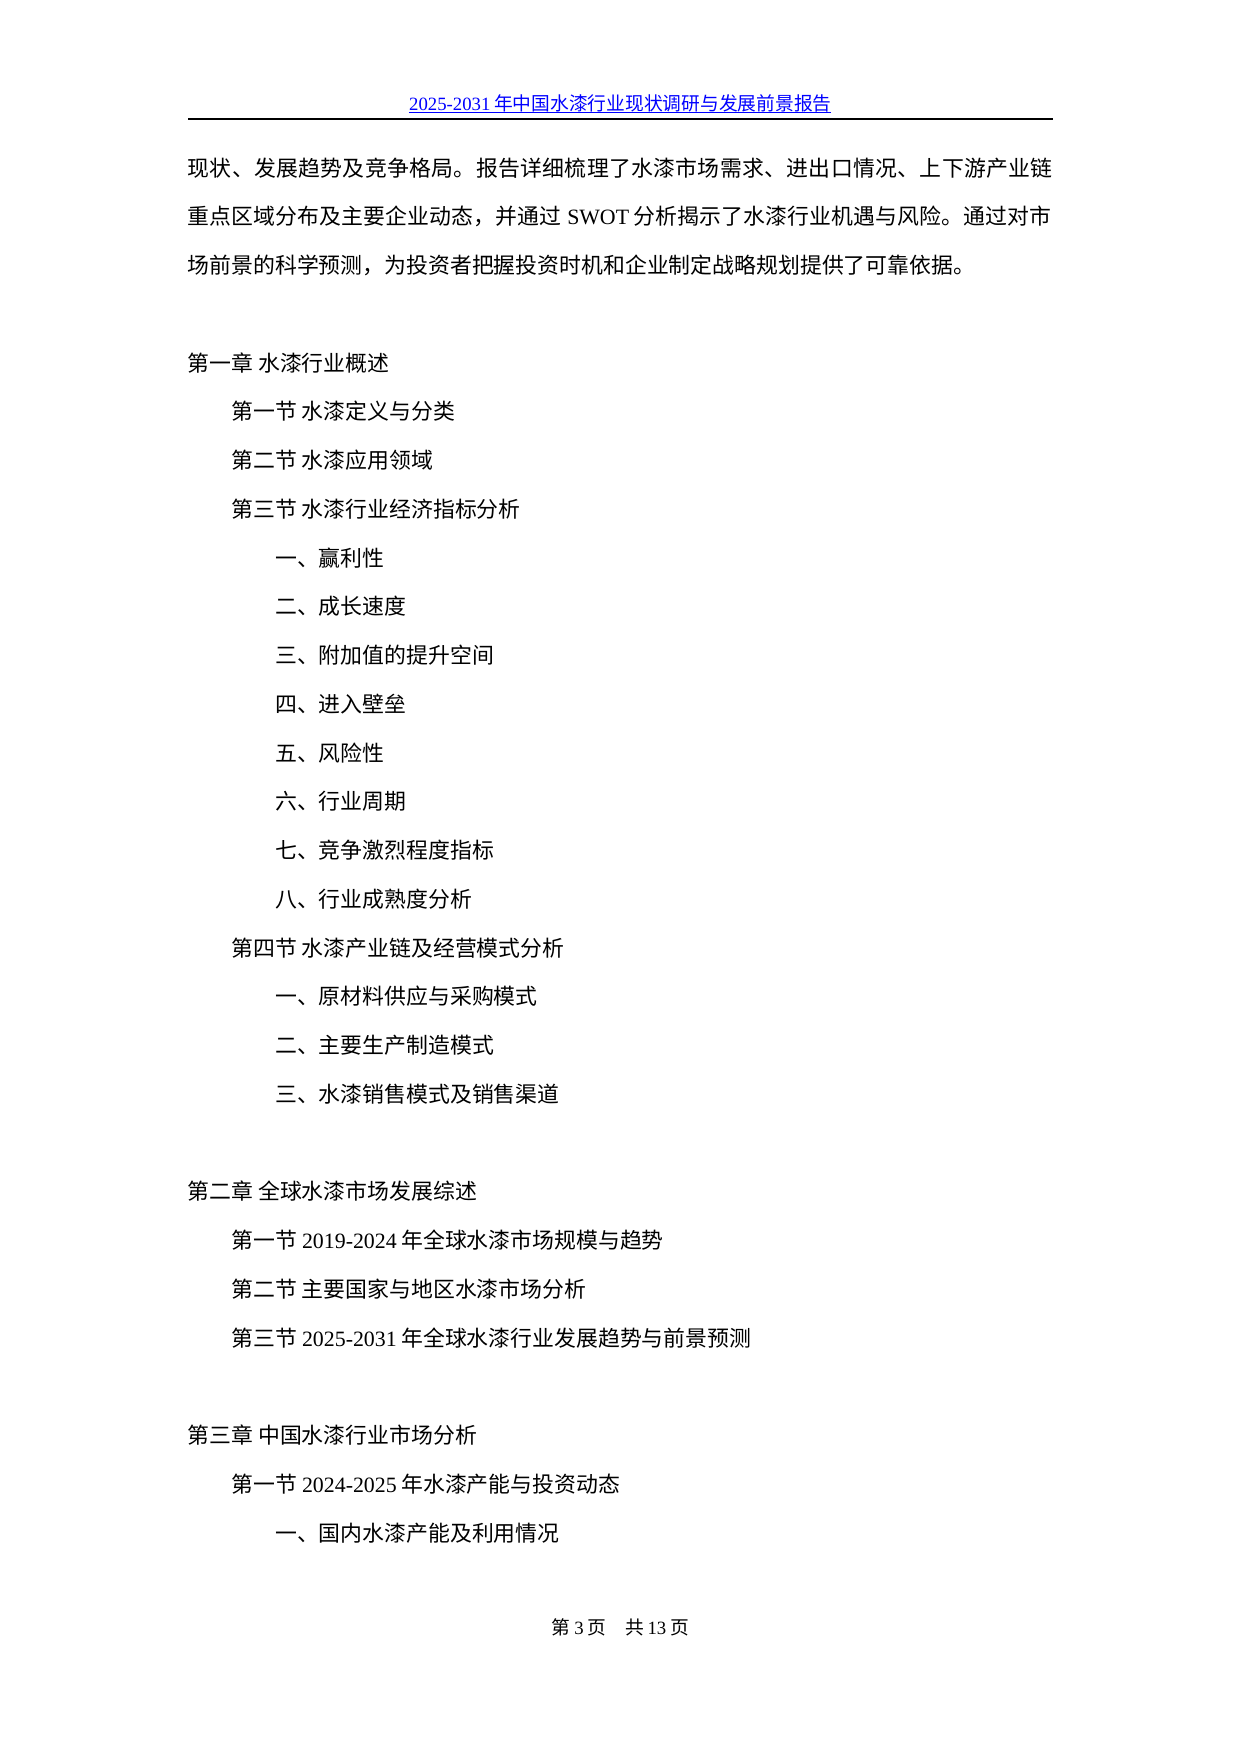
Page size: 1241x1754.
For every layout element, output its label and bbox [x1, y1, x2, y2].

text [187, 150, 1053, 1548]
